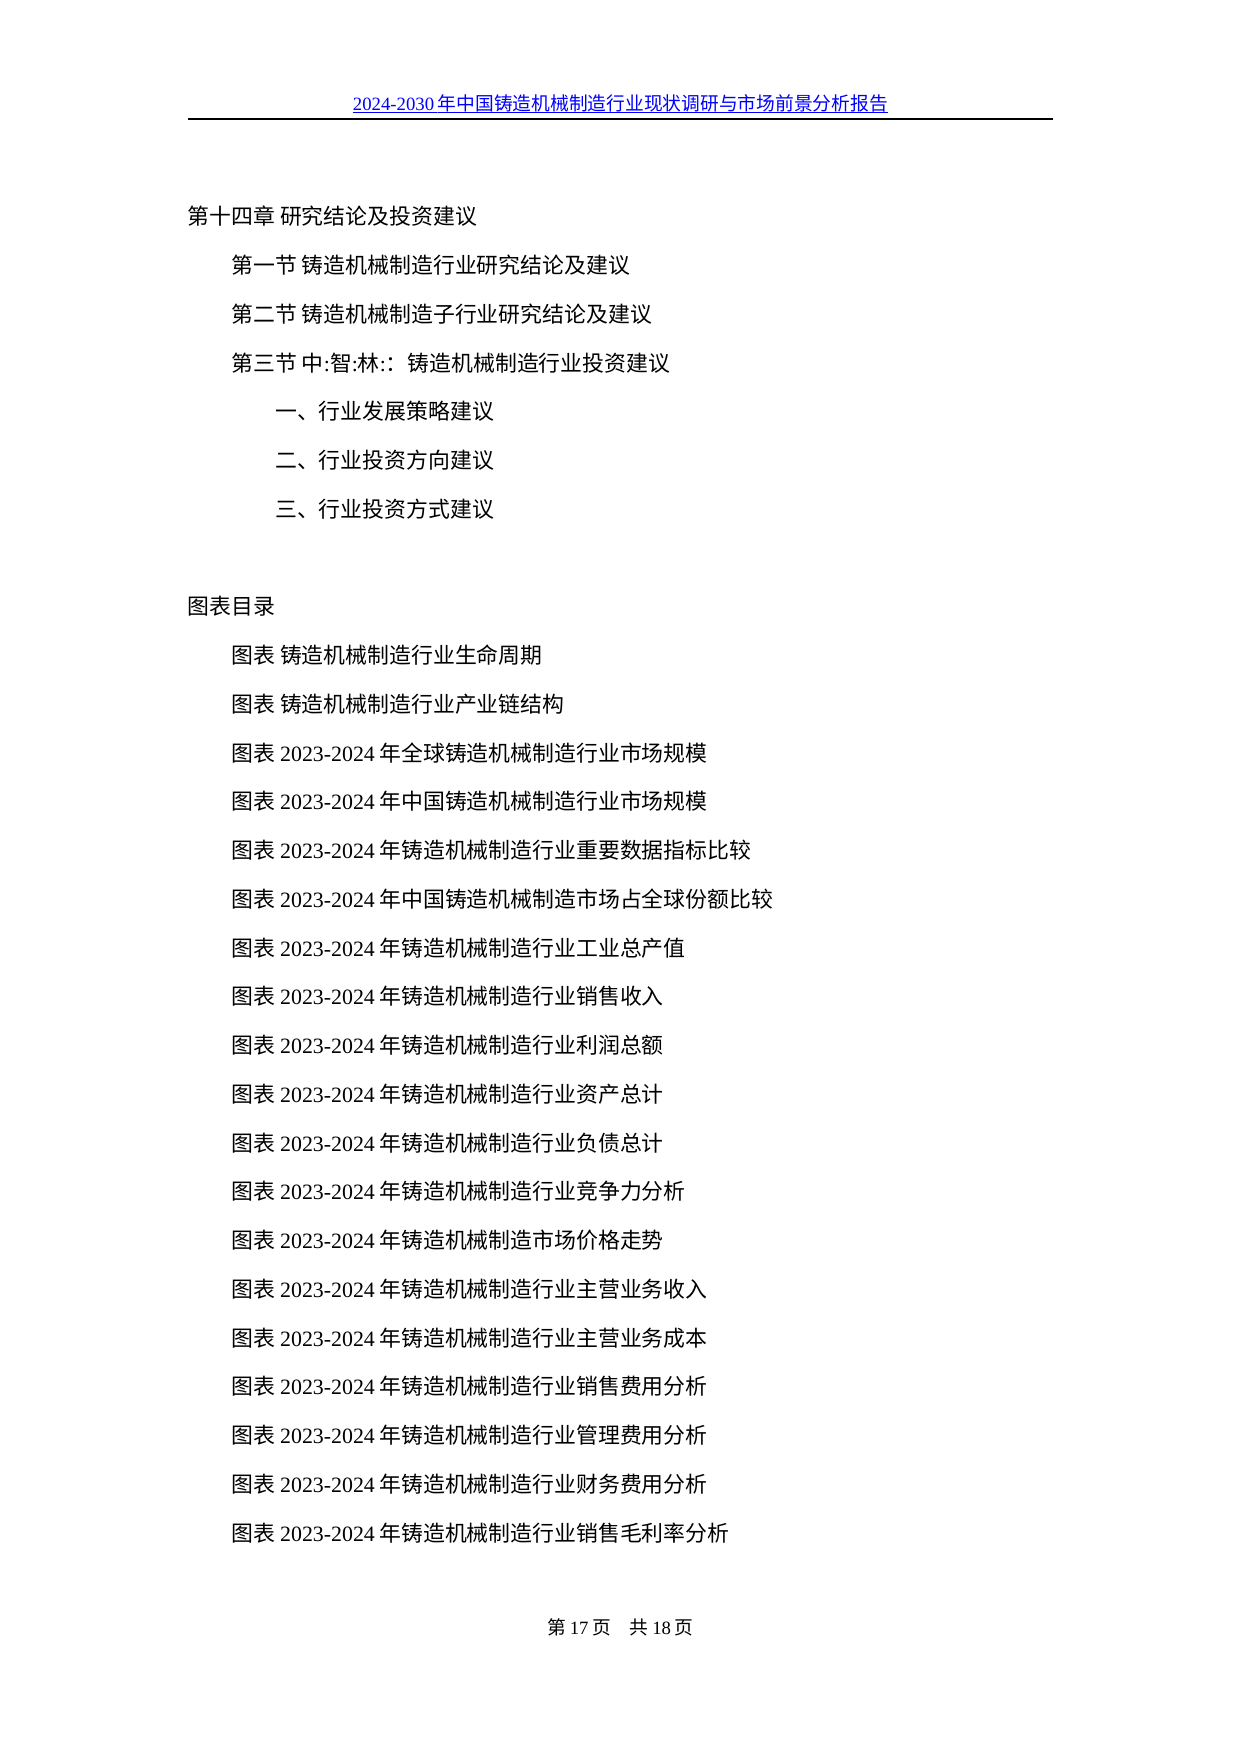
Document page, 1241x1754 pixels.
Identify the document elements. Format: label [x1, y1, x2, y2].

text [187, 150, 1053, 1548]
